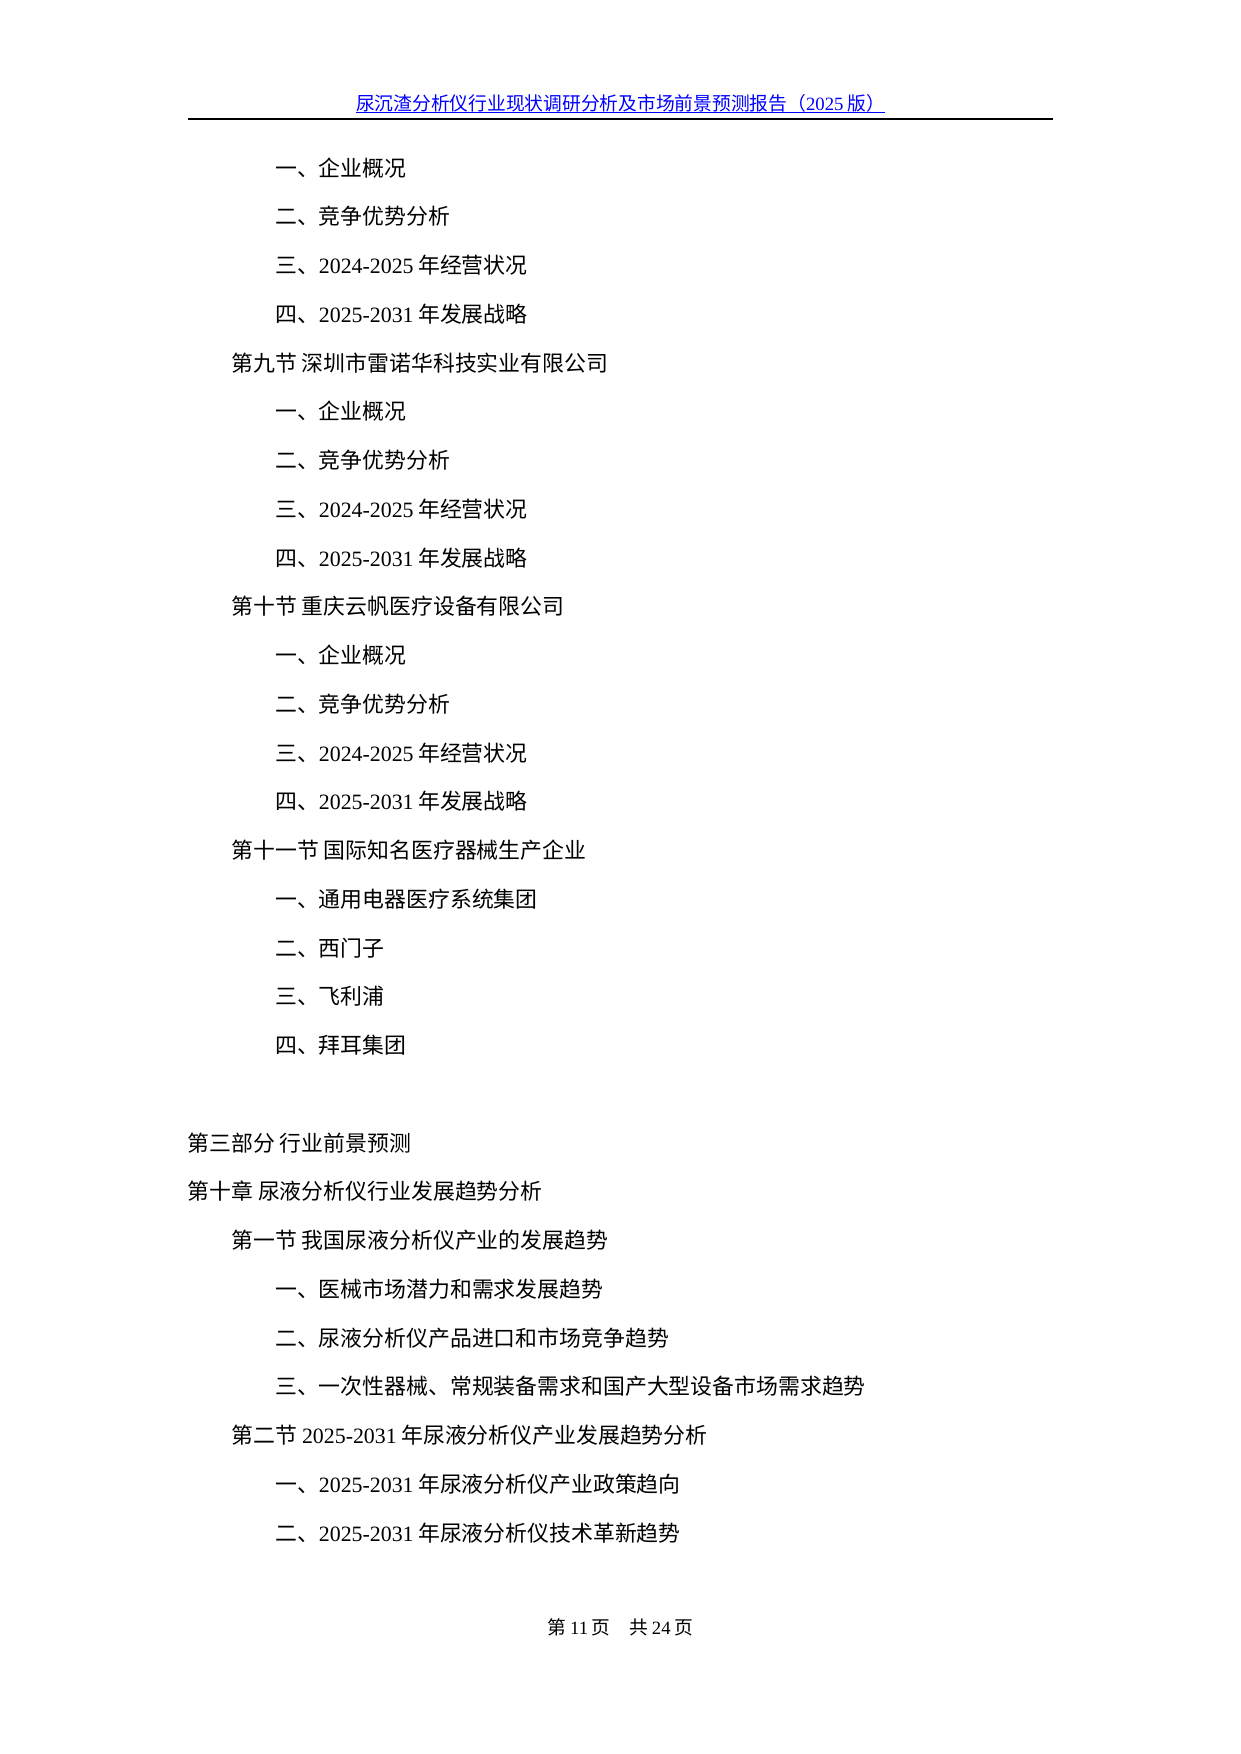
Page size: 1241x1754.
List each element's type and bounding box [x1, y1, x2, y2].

text [187, 150, 1053, 1548]
